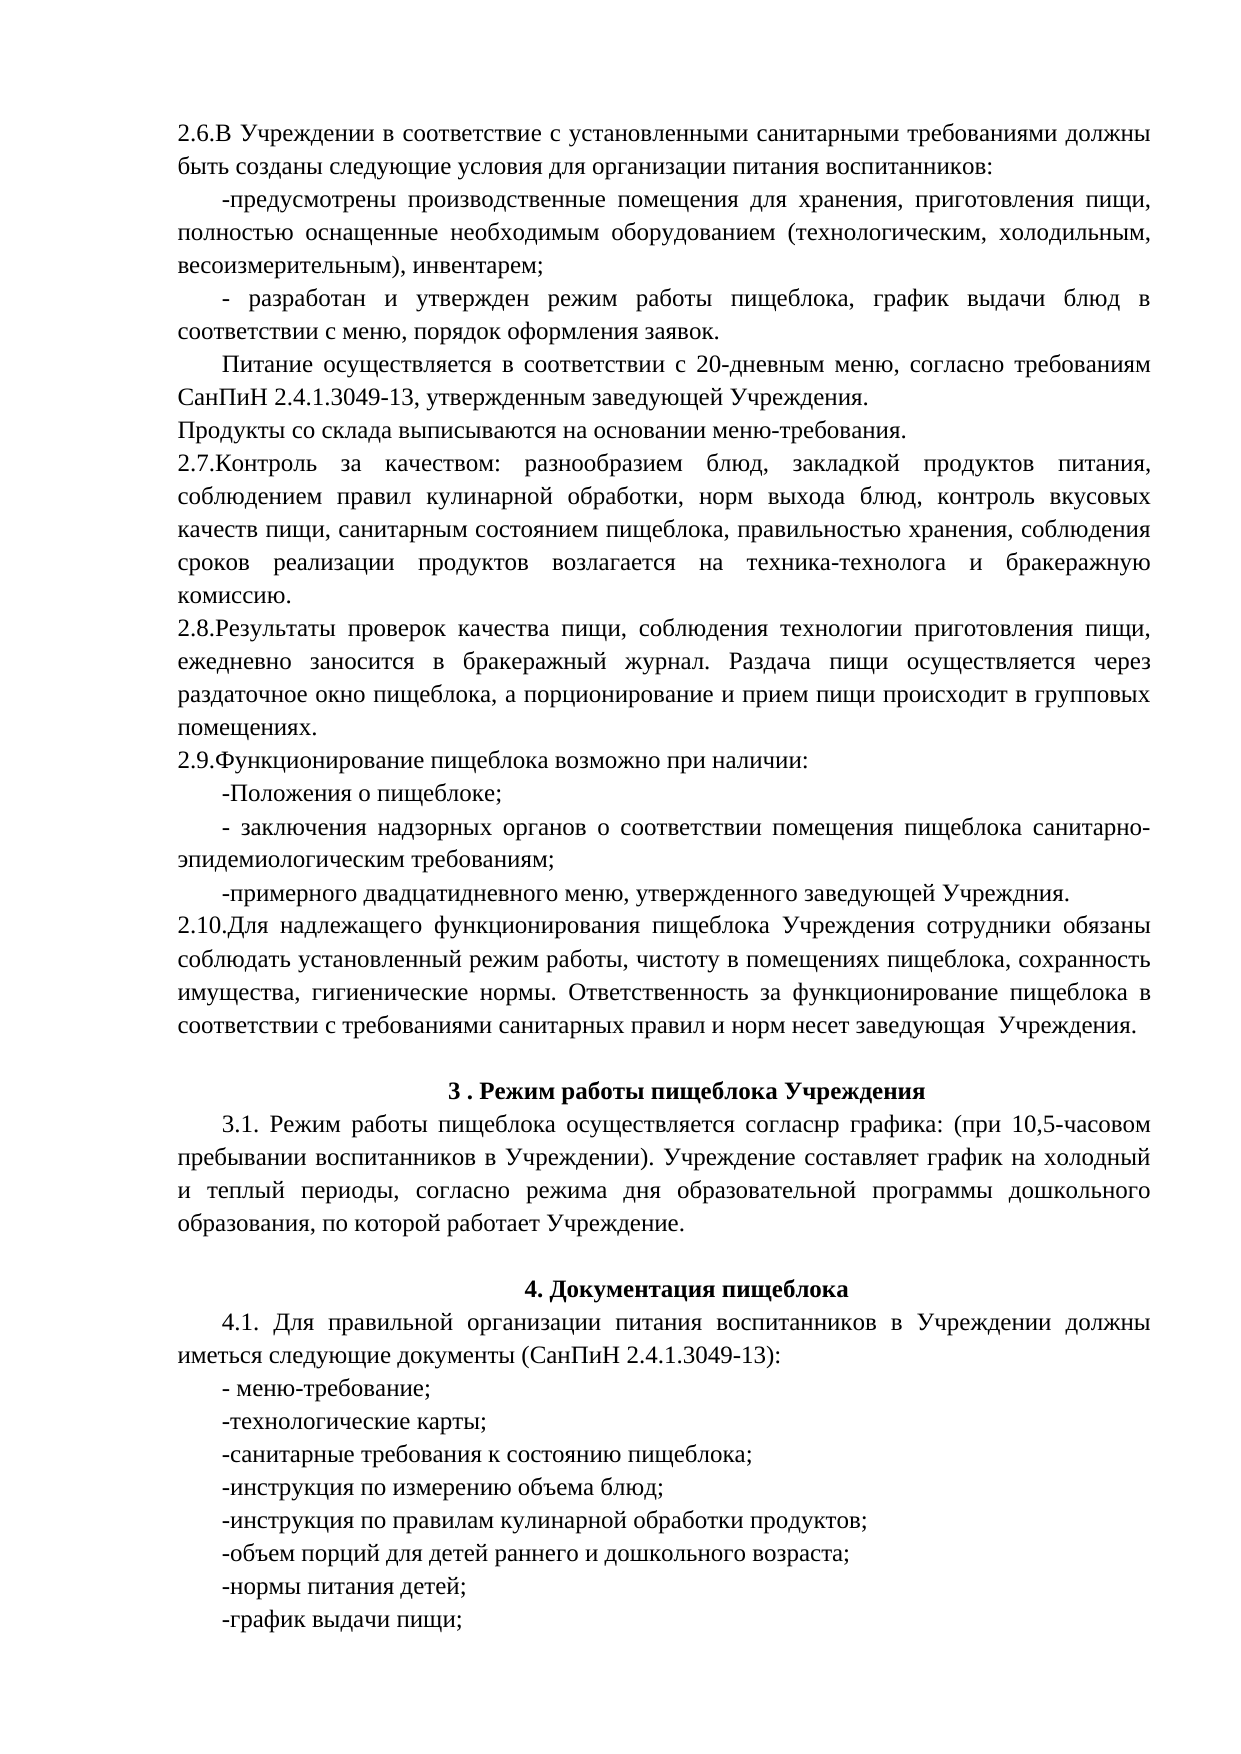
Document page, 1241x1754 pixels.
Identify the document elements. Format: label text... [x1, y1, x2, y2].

text -инструкция по измерению объема блюд; [177, 1472, 1152, 1501]
text -технологические карты; [177, 1406, 1152, 1435]
text -предусмотрены производственные помещения для хранения, приготовления пищи, полностью оснащенные необходимым оборудованием (технологическим, холодильным, весоизмерительным), инвентарем; [177, 184, 1152, 279]
text -примерного двадцатидневного меню, утвержденного заведующей Учреждния. [177, 878, 1152, 906]
text -график выдачи пищи; [177, 1604, 1152, 1633]
text 2.8.Результаты проверок качества пищи, соблюдения технологии приготовления пищи, ежедневно заносится в бракеражный журнал. Раздача пищи осуществляется через раздаточное окно пищеблока, а порционирование и прием пищи происходит в групповых помещениях. [177, 613, 1152, 741]
text 2.10.Для надлежащего функционирования пищеблока Учреждения сотрудники обязаны соблюдать установленный режим работы, чистоту в помещениях пищеблока, сохранность имущества, гигиенические нормы. Ответственность за функционирование пищеблока в соответствии с требованиями санитарных правил и норм несет заведующая Учреждения. [177, 911, 1152, 1038]
text 2.9.Функционирование пищеблока возможно при наличии: [177, 746, 1152, 774]
text -санитарные требования к состоянию пищеблока; [177, 1439, 1152, 1468]
text - разработан и утвержден режим работы пищеблока, график выдачи блюд в соответствии с меню, порядок оформления заявок. [177, 283, 1152, 345]
text -нормы питания детей; [177, 1571, 1152, 1600]
text Питание осуществляется в соответствии с 20-дневным меню, согласно требованиям СанПиН 2.4.1.3049-13, утвержденным заведующей Учреждения. [177, 349, 1152, 411]
text - меню-требование; [177, 1373, 1152, 1402]
text 3 . Режим работы пищеблока Учреждения [177, 1076, 1152, 1104]
text -инструкция по правилам кулинарной обработки продуктов; [177, 1505, 1152, 1534]
text -Положения о пищеблоке; [177, 778, 1152, 807]
text - заключения надзорных органов о соответствии помещения пищеблока санитарно- эпидемиологическим требованиям; [177, 812, 1152, 873]
text -объем порций для детей раннего и дошкольного возраста; [177, 1538, 1152, 1567]
text 4.1. Для правильной организации питания воспитанников в Учреждении должны иметься следующие документы (СанПиН 2.4.1.3049-13): [177, 1307, 1152, 1369]
text 2.6.В Учреждении в соответствие с установленными санитарными требованиями должны быть созданы следующие условия для организации питания воспитанников: [177, 118, 1152, 180]
text 2.7.Контроль за качеством: разнообразием блюд, закладкой продуктов питания, соблюдением правил кулинарной обработки, норм выхода блюд, контроль вкусовых качеств пищи, санитарным состоянием пищеблока, правильностью хранения, соблюдения сроков реализации продуктов возлагается на техника-технолога и бракеражную комиссию. [177, 448, 1152, 609]
text Продукты со склада выписываются на основании меню-требования. [177, 415, 1152, 444]
text 3.1. Режим работы пищеблока осуществляется согласнр графика: (при 10,5-часовом пребывании воспитанников в Учреждении). Учреждение составляет график на холодный и теплый периоды, согласно режима дня образовательной программы дошкольного образования, по которой работает Учреждение. [177, 1109, 1152, 1237]
text 4. Документация пищеблока [177, 1274, 1152, 1303]
